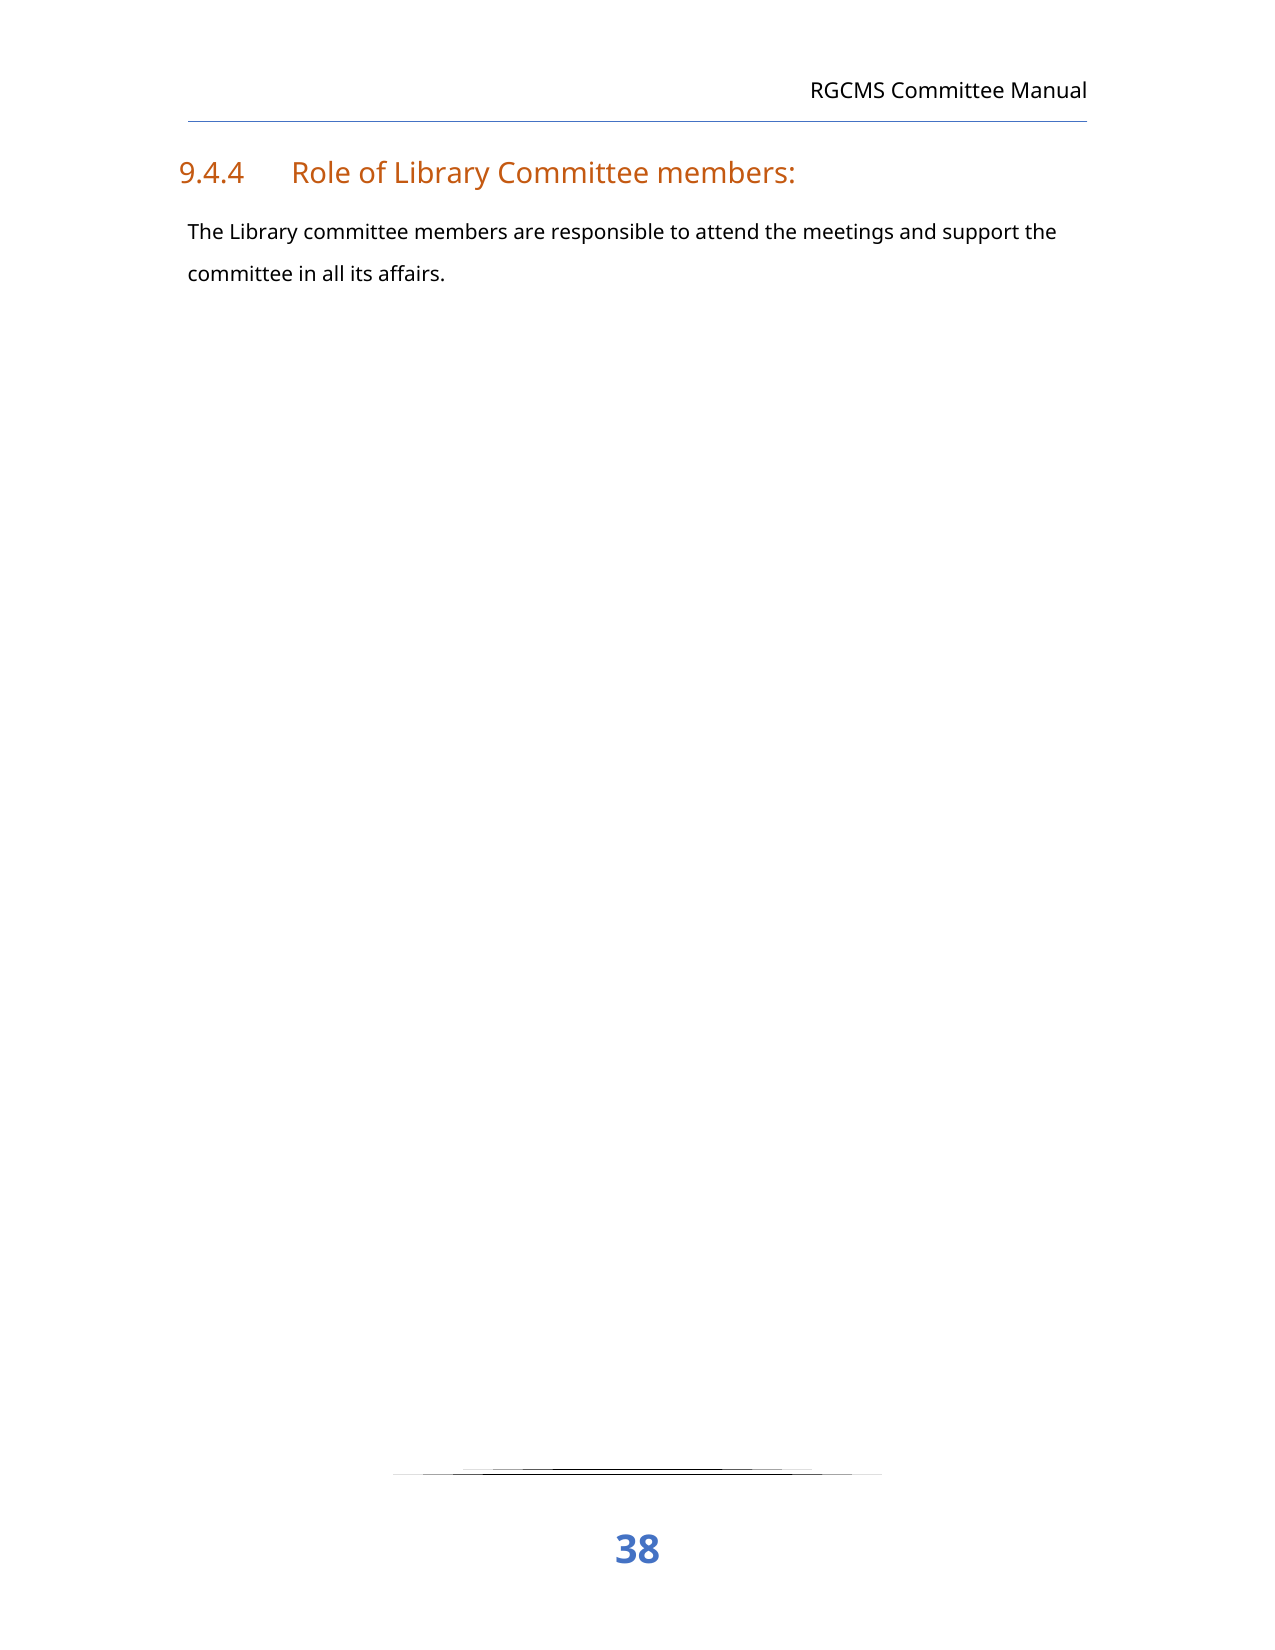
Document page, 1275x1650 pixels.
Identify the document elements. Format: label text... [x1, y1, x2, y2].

subtitle Role of Library Committee members: [178, 152, 1087, 192]
text The Library committee members are responsible to attend the meetings and support the committee in all its affairs. [187, 217, 1087, 288]
